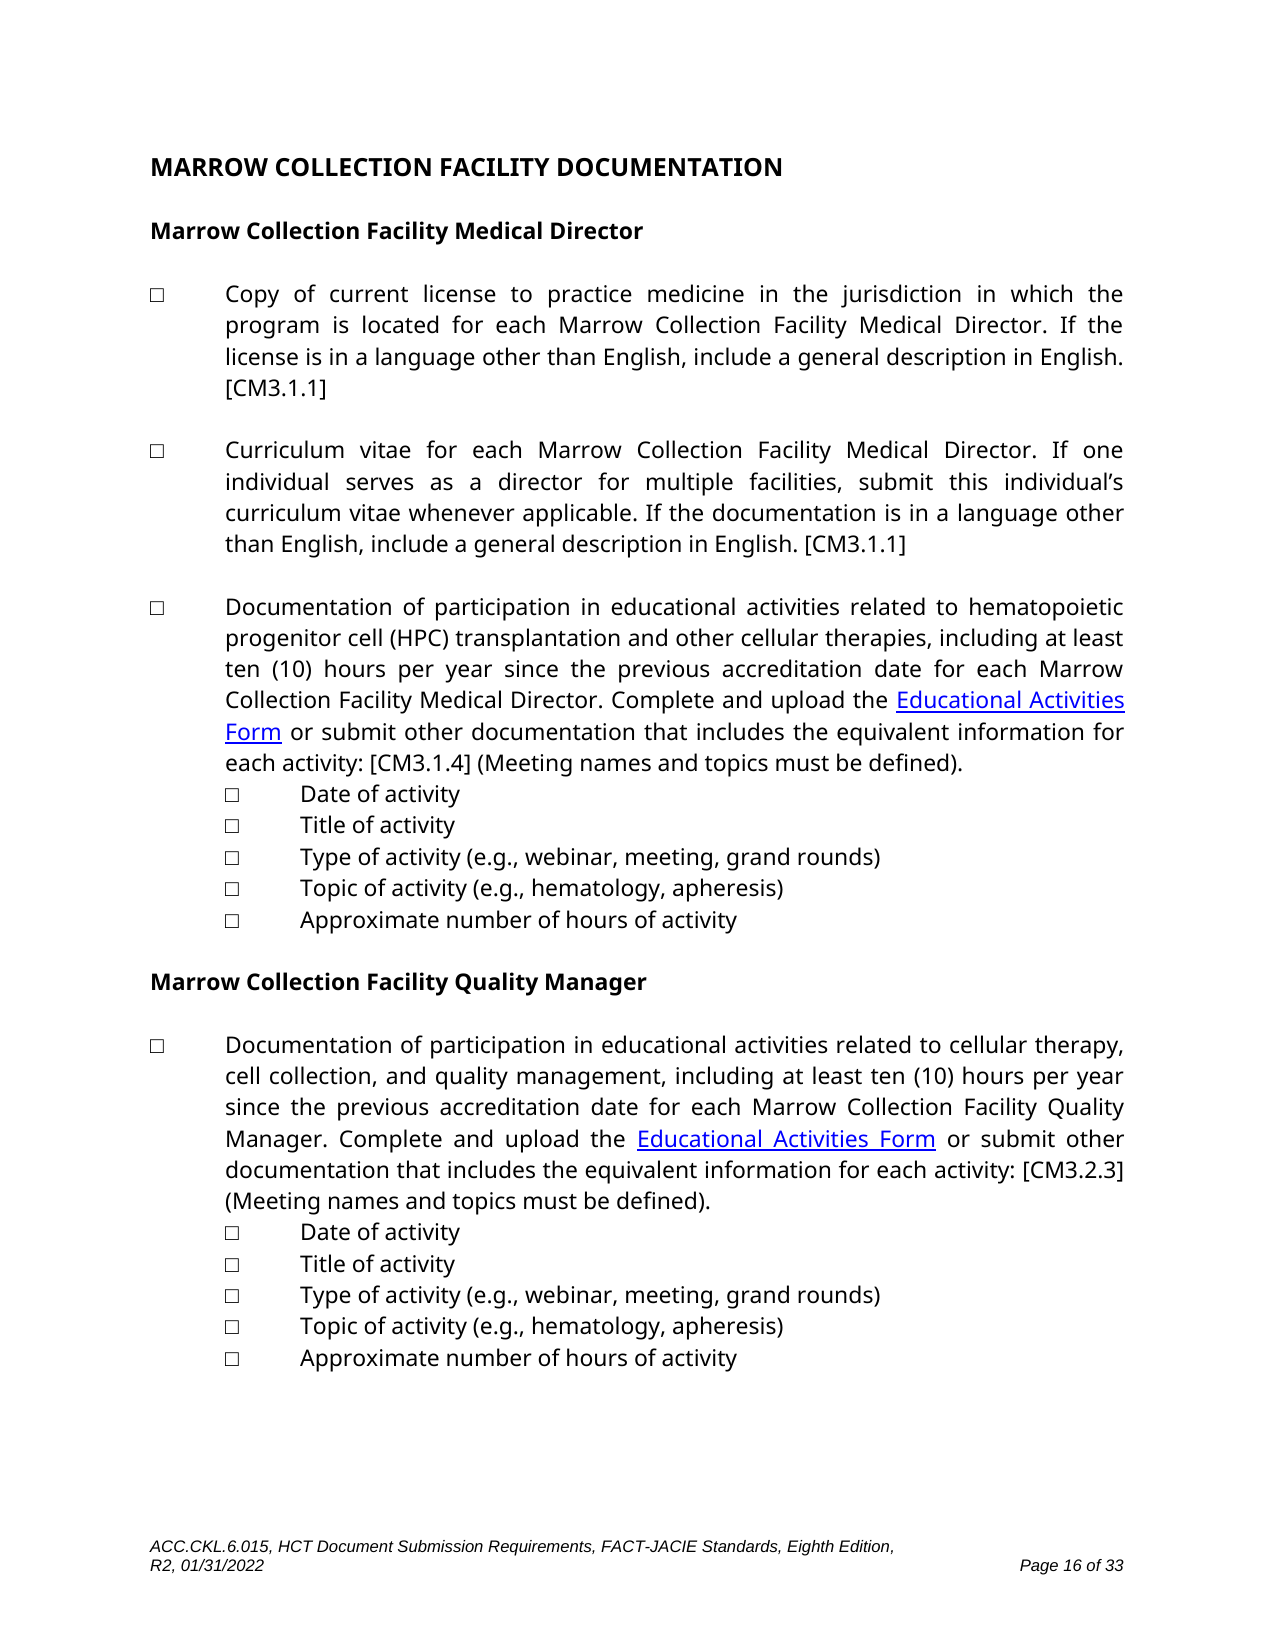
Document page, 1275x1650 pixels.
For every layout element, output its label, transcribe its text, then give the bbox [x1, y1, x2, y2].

list Approximate number of hours of activity [225, 1342, 1125, 1373]
text Marrow Collection Facility Quality Manager [150, 966, 1125, 997]
list Copy of current license to practice medicine in the jurisdiction in which the program is located for each Marrow Collection Facility Medical Director. If the license is in a language other than English, include a general description in English. [CM3.1.1] [150, 278, 1125, 403]
list Documentation of participation in educational activities related to cellular therapy, cell collection, and quality management, including at least ten (10) hours per year since the previous accreditation date for each Marrow Collection Facility Quality Manager. Complete and upload the Educational Activities Form or submit other documentation that includes the equivalent information for each activity: [CM3.2.3] (Meeting names and topics must be defined). [150, 1029, 1125, 1216]
text MARROW COLLECTION FACILITY DOCUMENTATION [150, 150, 1125, 184]
list Type of activity (e.g., webinar, meeting, grand rounds) [225, 1279, 1125, 1310]
list Topic of activity (e.g., hematology, apheresis) [225, 872, 1125, 903]
list Title of activity [225, 1248, 1125, 1279]
list Curriculum vitae for each Marrow Collection Facility Medical Director. If one individual serves as a director for multiple facilities, submit this individual’s curriculum vitae whenever applicable. If the documentation is in a language other than English, include a general description in English. [CM3.1.1] [150, 434, 1125, 559]
list Title of activity [225, 809, 1125, 841]
list Date of activity [225, 778, 1125, 809]
text Marrow Collection Facility Medical Director [150, 215, 1125, 247]
list Type of activity (e.g., webinar, meeting, grand rounds) [225, 841, 1125, 872]
list Documentation of participation in educational activities related to hematopoietic progenitor cell (HPC) transplantation and other cellular therapies, including at least ten (10) hours per year since the previous accreditation date for each Marrow Collection Facility Medical Director. Complete and upload the Educational Activities Form or submit other documentation that includes the equivalent information for each activity: [CM3.1.4] (Meeting names and topics must be defined). [150, 591, 1125, 778]
list Date of activity [225, 1216, 1125, 1248]
list Approximate number of hours of activity [225, 903, 1125, 935]
list Topic of activity (e.g., hematology, apheresis) [225, 1310, 1125, 1342]
